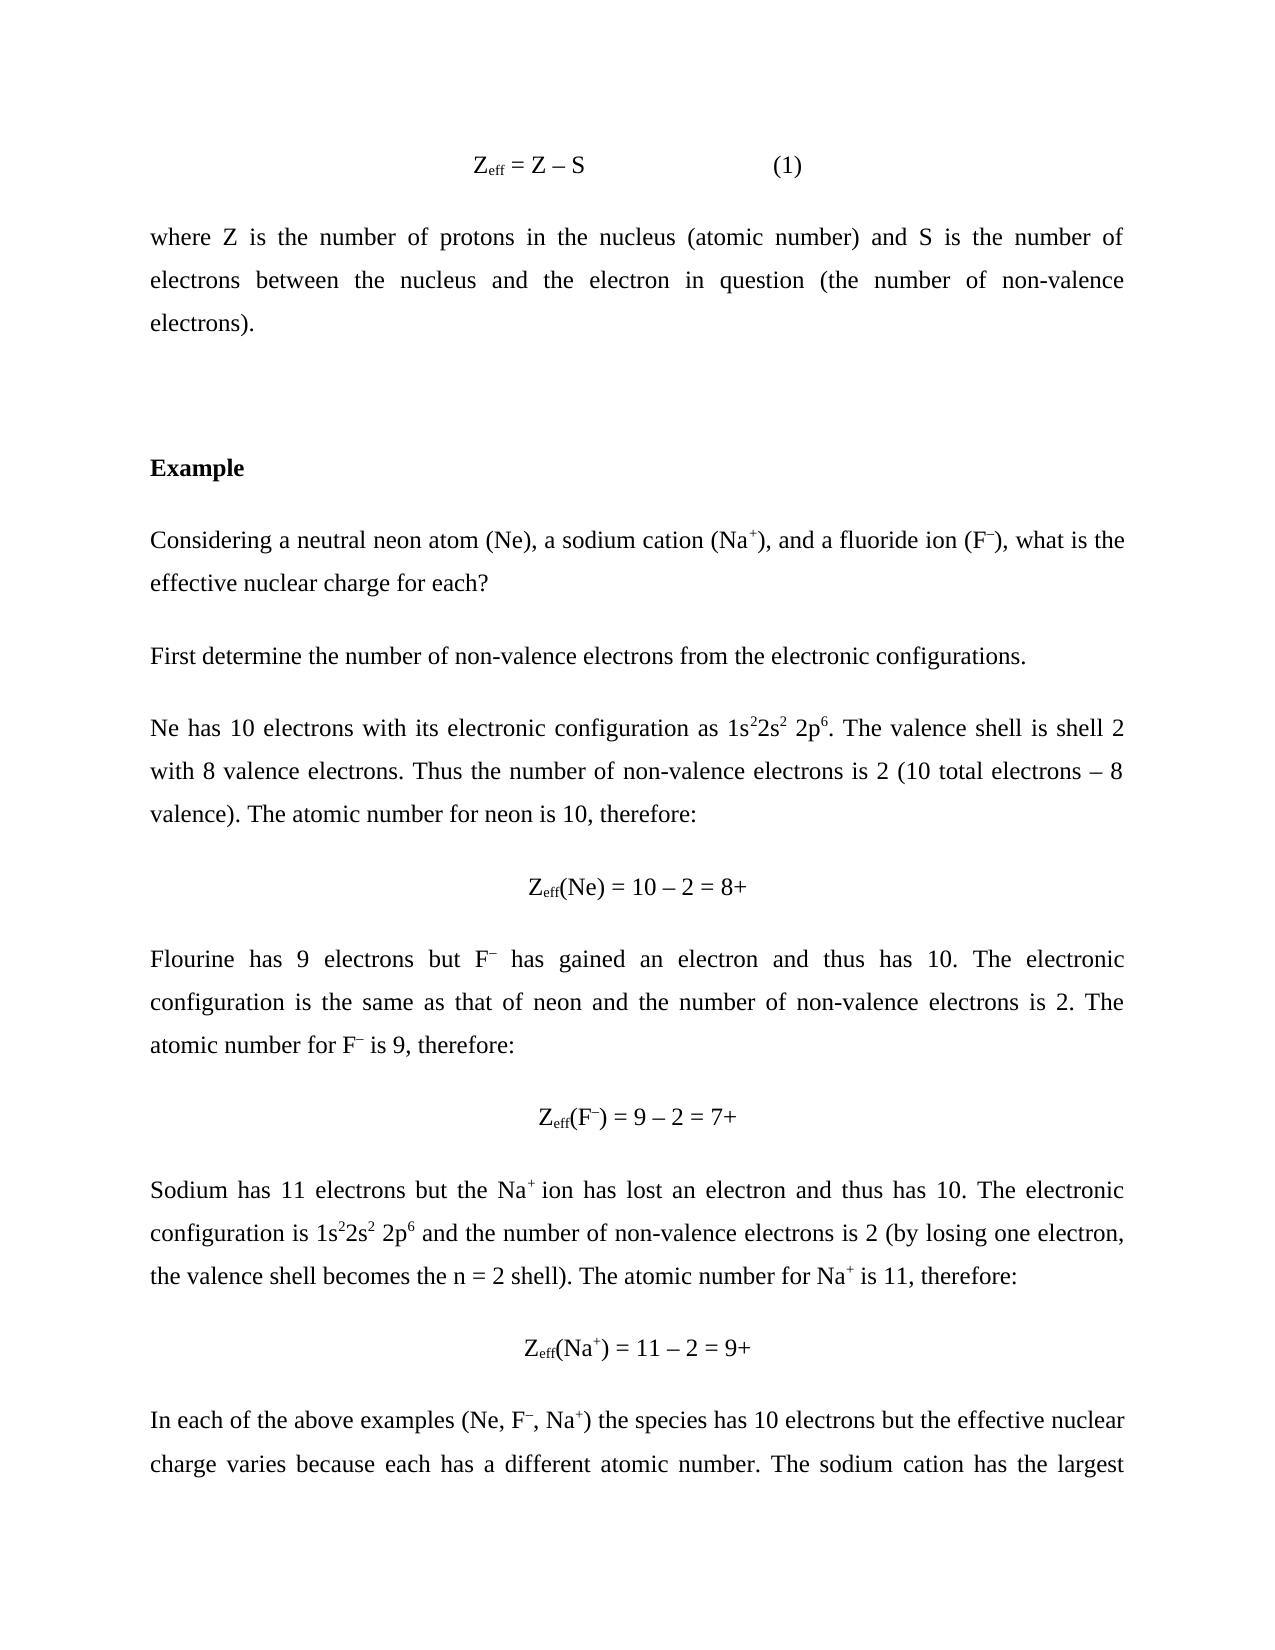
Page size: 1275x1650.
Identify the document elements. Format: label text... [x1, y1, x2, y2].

text Example [150, 453, 1125, 482]
text where Z is the number of protons in the nucleus (atomic number) and S is the number of electrons between the nucleus and the electron in question (the number of non-valence electrons). [150, 222, 1125, 337]
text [150, 1406, 1125, 1477]
text Flourine has 9 electrons but F– has gained an electron and thus has 10. The electronic configuration is the same as that of neon and the number of non-valence electrons is 2. The atomic number for F– is 9, therefore: [150, 944, 1125, 1059]
text Sodium has 11 electrons but the Na+ ion has lost an electron and thus has 10. The electronic configuration is 1s22s2 2p6 and the number of non-valence electrons is 2 (by losing one electron, the valence shell becomes the n = 2 shell). The atomic number for Na+ is 11, therefore: [150, 1175, 1125, 1290]
text Zeff(Ne) = 10 – 2 = 8+ [150, 872, 1125, 900]
text First determine the number of non-valence electrons from the electronic configurations. [150, 641, 1125, 669]
text Zeff(F–) = 9 – 2 = 7+ [150, 1102, 1125, 1131]
text Zeff(Na+) = 11 – 2 = 9+ [150, 1333, 1125, 1362]
text Zeff = Z – S (1) [150, 150, 1125, 179]
text Considering a neutral neon atom (Ne), a sodium cation (Na+), and a fluoride ion (F–), what is the effective nuclear charge for each? [150, 525, 1125, 597]
text Ne has 10 electrons with its electronic configuration as 1s22s2 2p6. The valence shell is shell 2 with 8 valence electrons. Thus the number of non-valence electrons is 2 (10 total electrons – 8 valence). The atomic number for neon is 10, therefore: [150, 713, 1125, 828]
